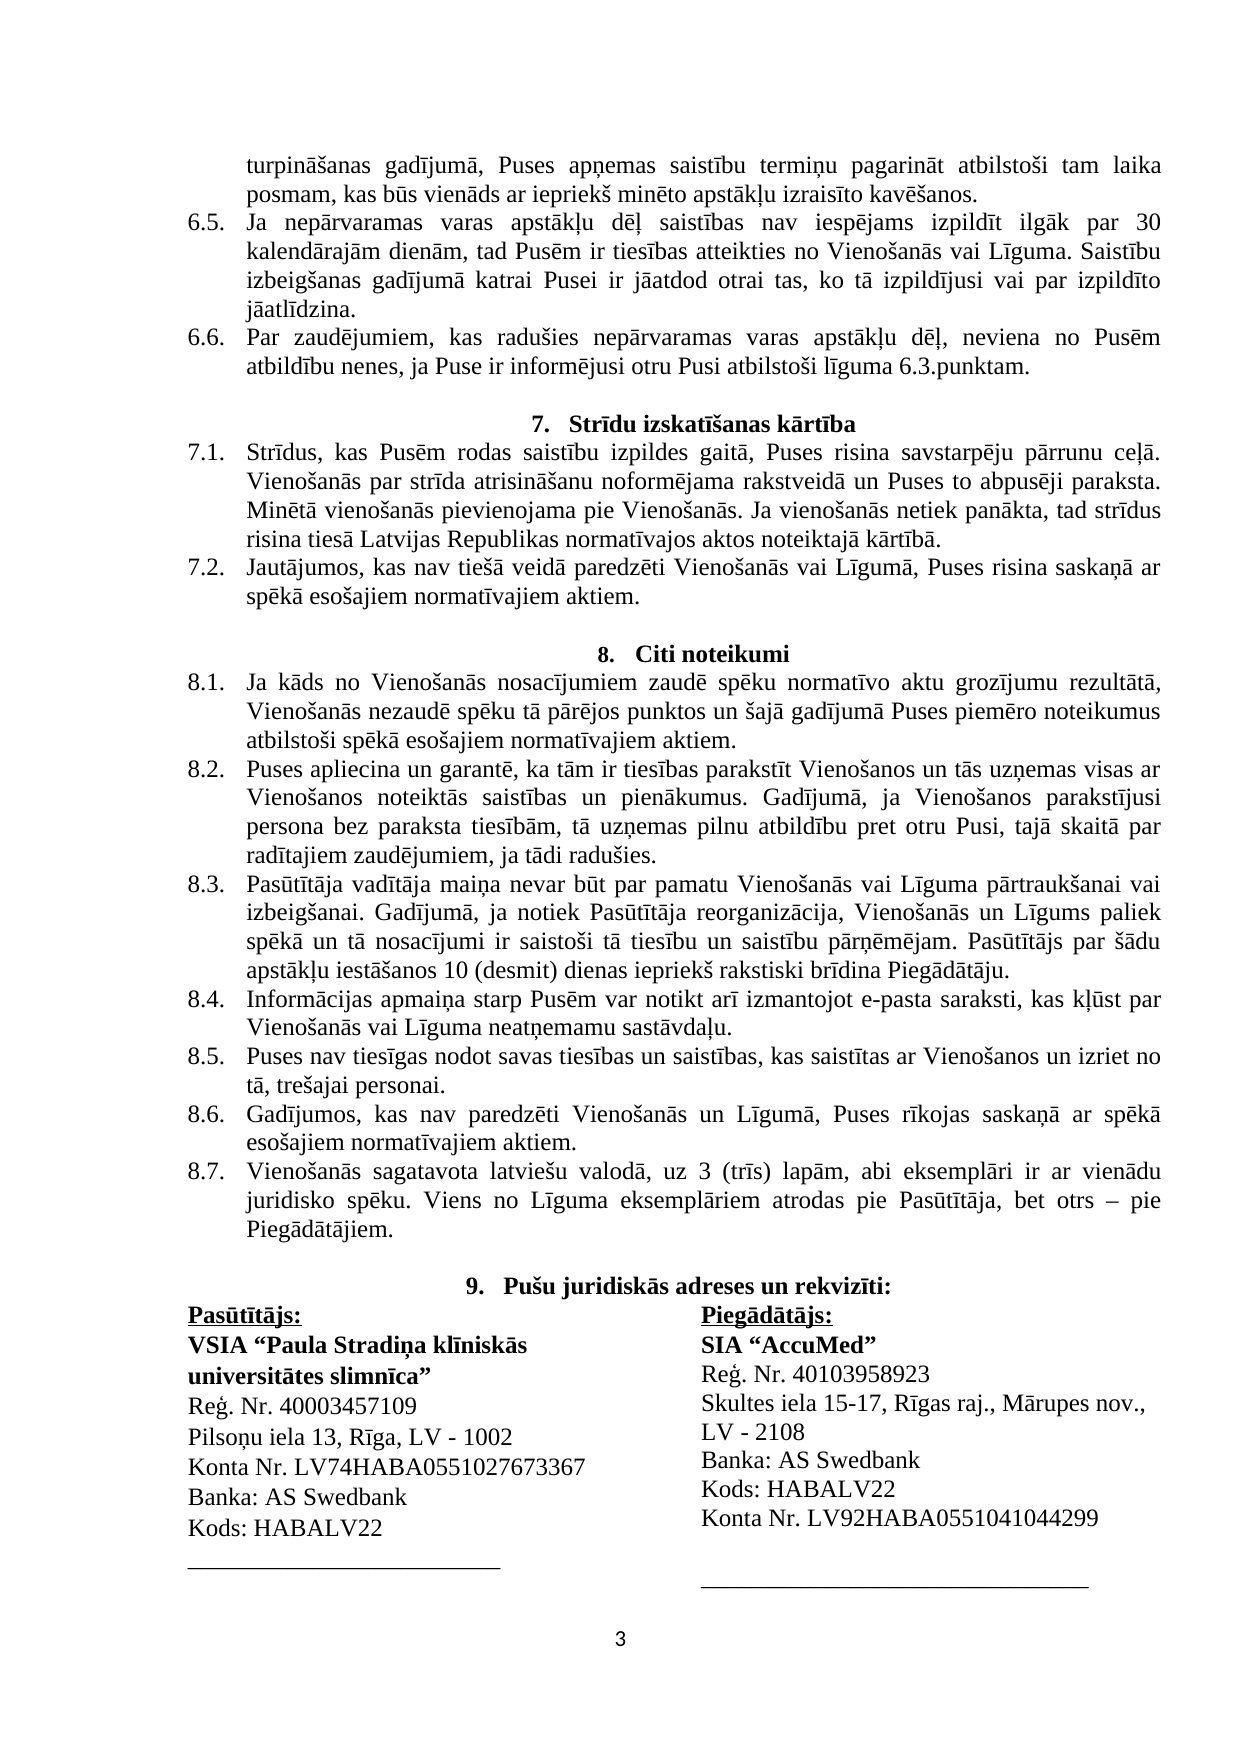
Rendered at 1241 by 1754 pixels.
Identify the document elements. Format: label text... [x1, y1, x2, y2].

list Citi noteikumi [225, 639, 1162, 667]
list Par zaudējumiem, kas radušies nepārvaramas varas apstākļu dēļ, neviena no Pusēm atbildību nenes, ja Puse ir informējusi otru Pusi atbilstoši līguma 6.3.punktam. [187, 322, 1162, 380]
list Strīdu izskatīšanas kārtība [225, 409, 1162, 437]
list Gadījumos, kas nav paredzēti Vienošanās un Līgumā, Puses rīkojas saskaņā ar spēkā esošajiem normatīvajiem aktiem. [187, 1099, 1162, 1156]
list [187, 150, 1162, 207]
list Ja nepārvaramas varas apstākļu dēļ saistības nav iespējams izpildīt ilgāk par 30 kalendārajām dienām, tad Pusēm ir tiesības atteikties no Vienošanās vai Līguma. Saistību izbeigšanas gadījumā katrai Pusei ir jāatdod otrai tas, ko tā izpildījusi vai par izpildīto jāatlīdzina. [187, 207, 1162, 322]
list Ja kāds no Vienošanās nosacījumiem zaudē spēku normatīvo aktu grozījumu rezultātā, Vienošanās nezaudē spēku tā pārējos punktos un šajā gadījumā Puses piemēro noteikumus atbilstoši spēkā esošajiem normatīvajiem aktiem. [187, 667, 1162, 754]
list Puses apliecina un garantē, ka tām ir tiesības parakstīt Vienošanos un tās uzņemas visas ar Vienošanos noteiktās saistības un pienākumus. Gadījumā, ja Vienošanos parakstījusi persona bez paraksta tiesībām, tā uzņemas pilnu atbildību pret otru Pusi, tajā skaitā par radītajiem zaudējumiem, ja tādi radušies. [187, 754, 1162, 869]
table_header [690, 1300, 1236, 1592]
list Vienošanās sagatavota latviešu valodā, uz 3 (trīs) lapām, abi eksemplāri ir ar vienādu juridisko spēku. Viens no Līguma eksemplāriem atrodas pie Pasūtītāja, bet otrs – pie Piegādātājiem. [187, 1156, 1162, 1242]
list Informācijas apmaiņa starp Pusēm var notikt arī izmantojot e-pasta saraksti, kas kļūst par Vienošanās vai Līguma neatņemamu sastāvdaļu. [187, 984, 1162, 1041]
list Pasūtītāja vadītāja maiņa nevar būt par pamatu Vienošanās vai Līguma pārtraukšanai vai izbeigšanai. Gadījumā, ja notiek Pasūtītāja reorganizācija, Vienošanās un Līgums paliek spēkā un tā nosacījumi ir saistoši tā tiesību un saistību pārņēmējam. Pasūtītājs par šādu apstākļu iestāšanos 10 (desmit) dienas iepriekš rakstiski brīdina Piegādātāju. [187, 869, 1162, 984]
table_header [176, 1300, 689, 1592]
list Pušu juridiskās adreses un rekvizīti: [225, 1271, 1132, 1300]
list Strīdus, kas Pusēm rodas saistību izpildes gaitā, Puses risina savstarpēju pārrunu ceļā. Vienošanās par strīda atrisināšanu noformējama rakstveidā un Puses to abpusēji paraksta. Minētā vienošanās pievienojama pie Vienošanās. Ja vienošanās netiek panākta, tad strīdus risina tiesā Latvijas Republikas normatīvajos aktos noteiktajā kārtībā. [187, 437, 1162, 552]
list Puses nav tiesīgas nodot savas tiesības un saistības, kas saistītas ar Vienošanos un izriet no tā, trešajai personai. [187, 1041, 1162, 1099]
list Jautājumos, kas nav tiešā veidā paredzēti Vienošanās vai Līgumā, Puses risina saskaņā ar spēkā esošajiem normatīvajiem aktiem. [187, 552, 1162, 610]
